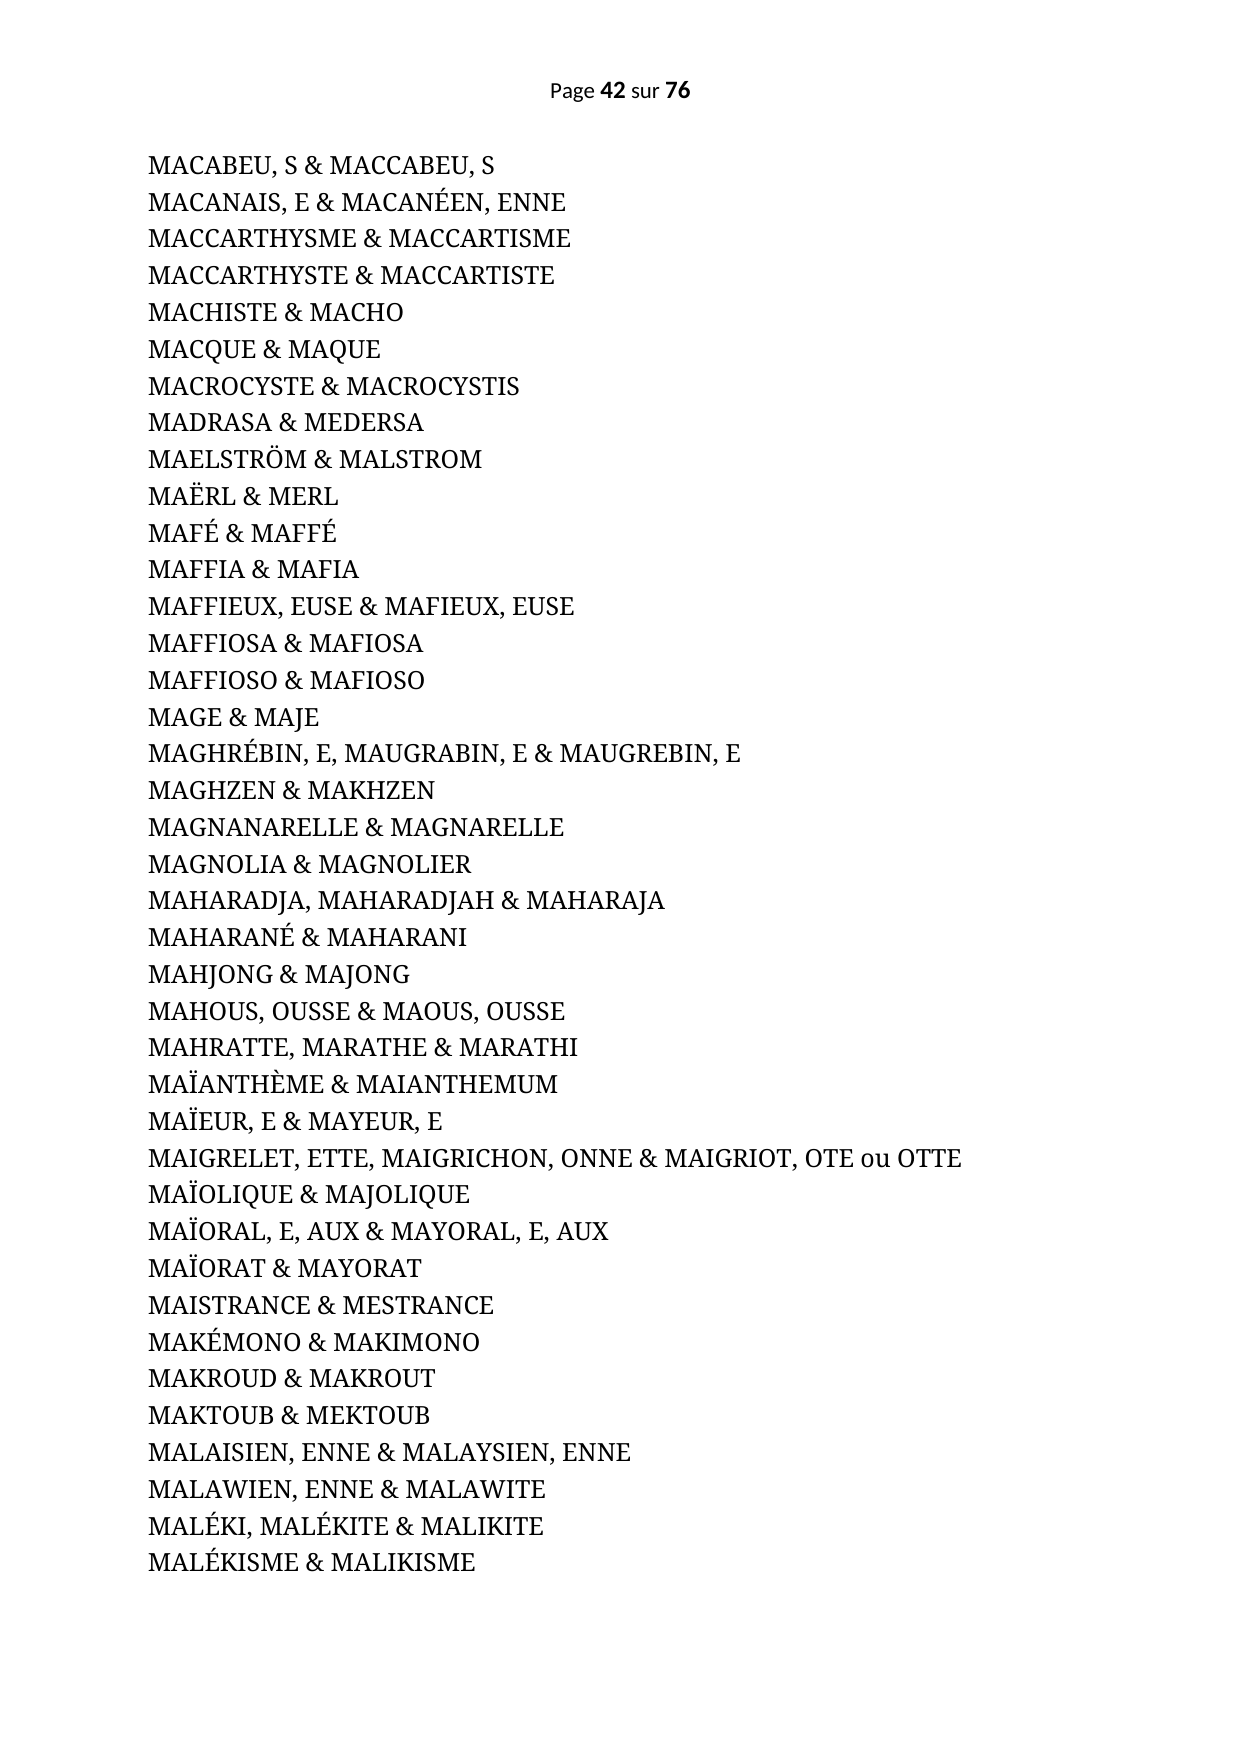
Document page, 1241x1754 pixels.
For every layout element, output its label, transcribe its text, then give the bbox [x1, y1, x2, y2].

text MAGE & MAJE [148, 699, 1093, 733]
text MADRASA & MEDERSA [148, 405, 1093, 439]
text MALÉKISME & MALIKISME [148, 1545, 1093, 1579]
text MACANAIS, E & MACANÉEN, ENNE [148, 184, 1093, 218]
text MACQUE & MAQUE [148, 331, 1093, 366]
text MAHARADJA, MAHARADJAH & MAHARAJA [148, 883, 1093, 917]
text MACABEU, S & MACCABEU, S [148, 148, 1093, 182]
text MAIGRELET, ETTE, MAIGRICHON, ONNE & MAIGRIOT, OTE ou OTTE [148, 1140, 1093, 1174]
text MALAWIEN, ENNE & MALAWITE [148, 1471, 1093, 1505]
text MAÏORAT & MAYORAT [148, 1251, 1093, 1285]
text MAFFIOSO & MAFIOSO [148, 662, 1093, 696]
text MAISTRANCE & MESTRANCE [148, 1287, 1093, 1322]
text MAFFIEUX, EUSE & MAFIEUX, EUSE [148, 589, 1093, 623]
text MALÉKI, MALÉKITE & MALIKITE [148, 1508, 1093, 1542]
text MAFÉ & MAFFÉ [148, 515, 1093, 549]
text MAGNANARELLE & MAGNARELLE [148, 809, 1093, 843]
text MAÏANTHÈME & MAIANTHEMUM [148, 1067, 1093, 1101]
text MAGHZEN & MAKHZEN [148, 773, 1093, 807]
text MAGHRÉBIN, E, MAUGRABIN, E & MAUGREBIN, E [148, 736, 1093, 770]
text MAËRL & MERL [148, 478, 1093, 513]
text MAÏORAL, E, AUX & MAYORAL, E, AUX [148, 1214, 1093, 1248]
text MACHISTE & MACHO [148, 295, 1093, 329]
text MAHARANÉ & MAHARANI [148, 920, 1093, 954]
text MAHOUS, OUSSE & MAOUS, OUSSE [148, 993, 1093, 1027]
text MACCARTHYSTE & MACCARTISTE [148, 258, 1093, 292]
text MAÏOLIQUE & MAJOLIQUE [148, 1177, 1093, 1211]
text MACCARTHYSME & MACCARTISME [148, 221, 1093, 255]
text MAGNOLIA & MAGNOLIER [148, 846, 1093, 880]
text MAELSTRÖM & MALSTROM [148, 442, 1093, 476]
text MAFFIA & MAFIA [148, 552, 1093, 586]
text MAKROUD & MAKROUT [148, 1361, 1093, 1395]
text MALAISIEN, ENNE & MALAYSIEN, ENNE [148, 1434, 1093, 1469]
text MACROCYSTE & MACROCYSTIS [148, 368, 1093, 402]
text MAKTOUB & MEKTOUB [148, 1398, 1093, 1432]
text MAÏEUR, E & MAYEUR, E [148, 1104, 1093, 1138]
text MAFFIOSA & MAFIOSA [148, 626, 1093, 660]
text MAHJONG & MAJONG [148, 957, 1093, 991]
text MAKÉMONO & MAKIMONO [148, 1324, 1093, 1358]
text MAHRATTE, MARATHE & MARATHI [148, 1030, 1093, 1064]
